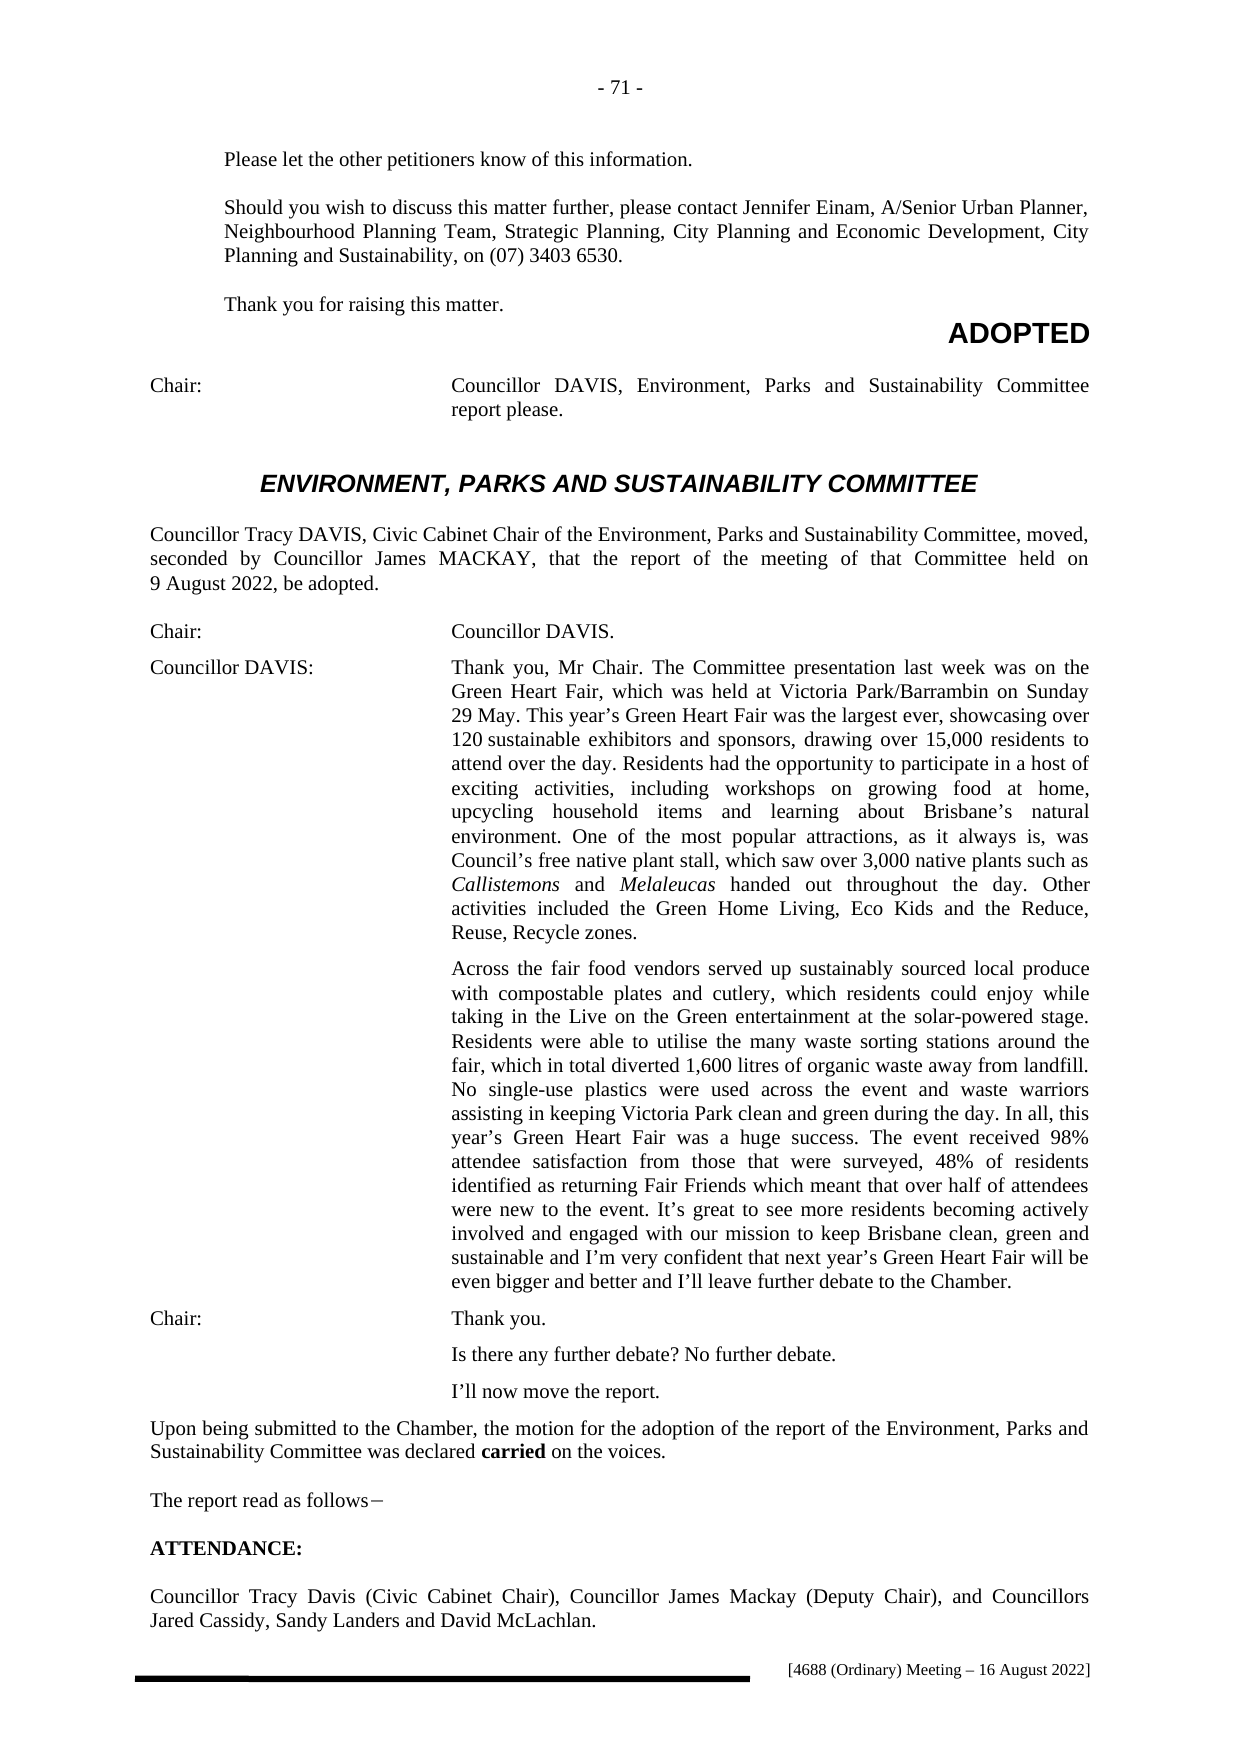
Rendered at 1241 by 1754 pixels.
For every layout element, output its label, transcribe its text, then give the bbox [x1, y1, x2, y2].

text Chair: Councillor DAVIS. [150, 618, 1090, 643]
text Councillor Tracy DAVIS, Civic Cabinet Chair of the Environment, Parks and Sustainability Committee, moved, seconded by Councillor James MACKAY, that the report of the meeting of that Committee held on 9 August 2022, be adopted. [150, 522, 1090, 594]
text ATTENDANCE: [150, 1536, 1090, 1584]
text The report read as follows [150, 1488, 1090, 1512]
text Thank you for raising this matter. [224, 292, 1090, 316]
text Is there any further debate? No further debate. [150, 1342, 1090, 1366]
text Should you wish to discuss this matter further, please contact Jennifer Einam, A/Senior Urban Planner, Neighbourhood Planning Team, Strategic Planning, City Planning and Economic Development, City Planning and Sustainability, on (07) 3403 6530. [224, 195, 1090, 267]
subtitle ENVIRONMENT, PARKS AND SUSTAINABILITY COMMITTEE [150, 469, 1090, 498]
text Chair: Thank you. [150, 1306, 1090, 1330]
text Councillor Tracy Davis (Civic Cabinet Chair), Councillor James Mackay (Deputy Chair), and Councillors Jared Cassidy, Sandy Landers and David McLachlan. [150, 1584, 1090, 1632]
text ADOPTED [150, 316, 1090, 349]
text I’ll now move the report. [150, 1379, 1090, 1403]
text Councillor DAVIS: Thank you, Mr Chair. The Committee presentation last week was on the Green Heart Fair, which was held at Victoria Park/Barrambin on Sunday 29 May. This year’s Green Heart Fair was the largest ever, showcasing over 120 sustainable exhibitors and sponsors, drawing over 15,000 residents to attend over the day. Residents had the opportunity to participate in a host of exciting activities, including workshops on growing food at home, upcycling household items and learning about Brisbane’s natural environment. One of the most popular attractions, as it always is, was Council’s free native plant stall, which saw over 3,000 native plants such as Callistemons and Melaleucas handed out throughout the day. Other activities included the Green Home Living, Eco Kids and the Reduce, Reuse, Recycle zones. [150, 655, 1090, 944]
text Chair: Councillor DAVIS, Environment, Parks and Sustainability Committee report please. [150, 373, 1090, 421]
text Upon being submitted to the Chamber, the motion for the adoption of the report of the Environment, Parks and Sustainability Committee was declared carried on the voices. [150, 1415, 1090, 1463]
text Across the fair food vendors served up sustainably sourced local produce with compostable plates and cutlery, which residents could enjoy while taking in the Live on the Green entertainment at the solar-powered stage. Residents were able to utilise the many waste sorting stations around the fair, which in total diverted 1,600 litres of organic waste away from landfill. No single-use plastics were used across the event and waste warriors assisting in keeping Victoria Park clean and green during the day. In all, this year’s Green Heart Fair was a huge success. The event received 98% attendee satisfaction from those that were surveyed, 48% of residents identified as returning Fair Friends which meant that over half of attendees were new to the event. It’s great to see more residents becoming actively involved and engaged with our mission to keep Brisbane clean, green and sustainable and I’m very confident that next year’s Green Heart Fair will be even bigger and better and I’ll leave further debate to the Chamber. [150, 956, 1090, 1293]
text Please let the other petitioners know of this information. [224, 147, 1090, 171]
